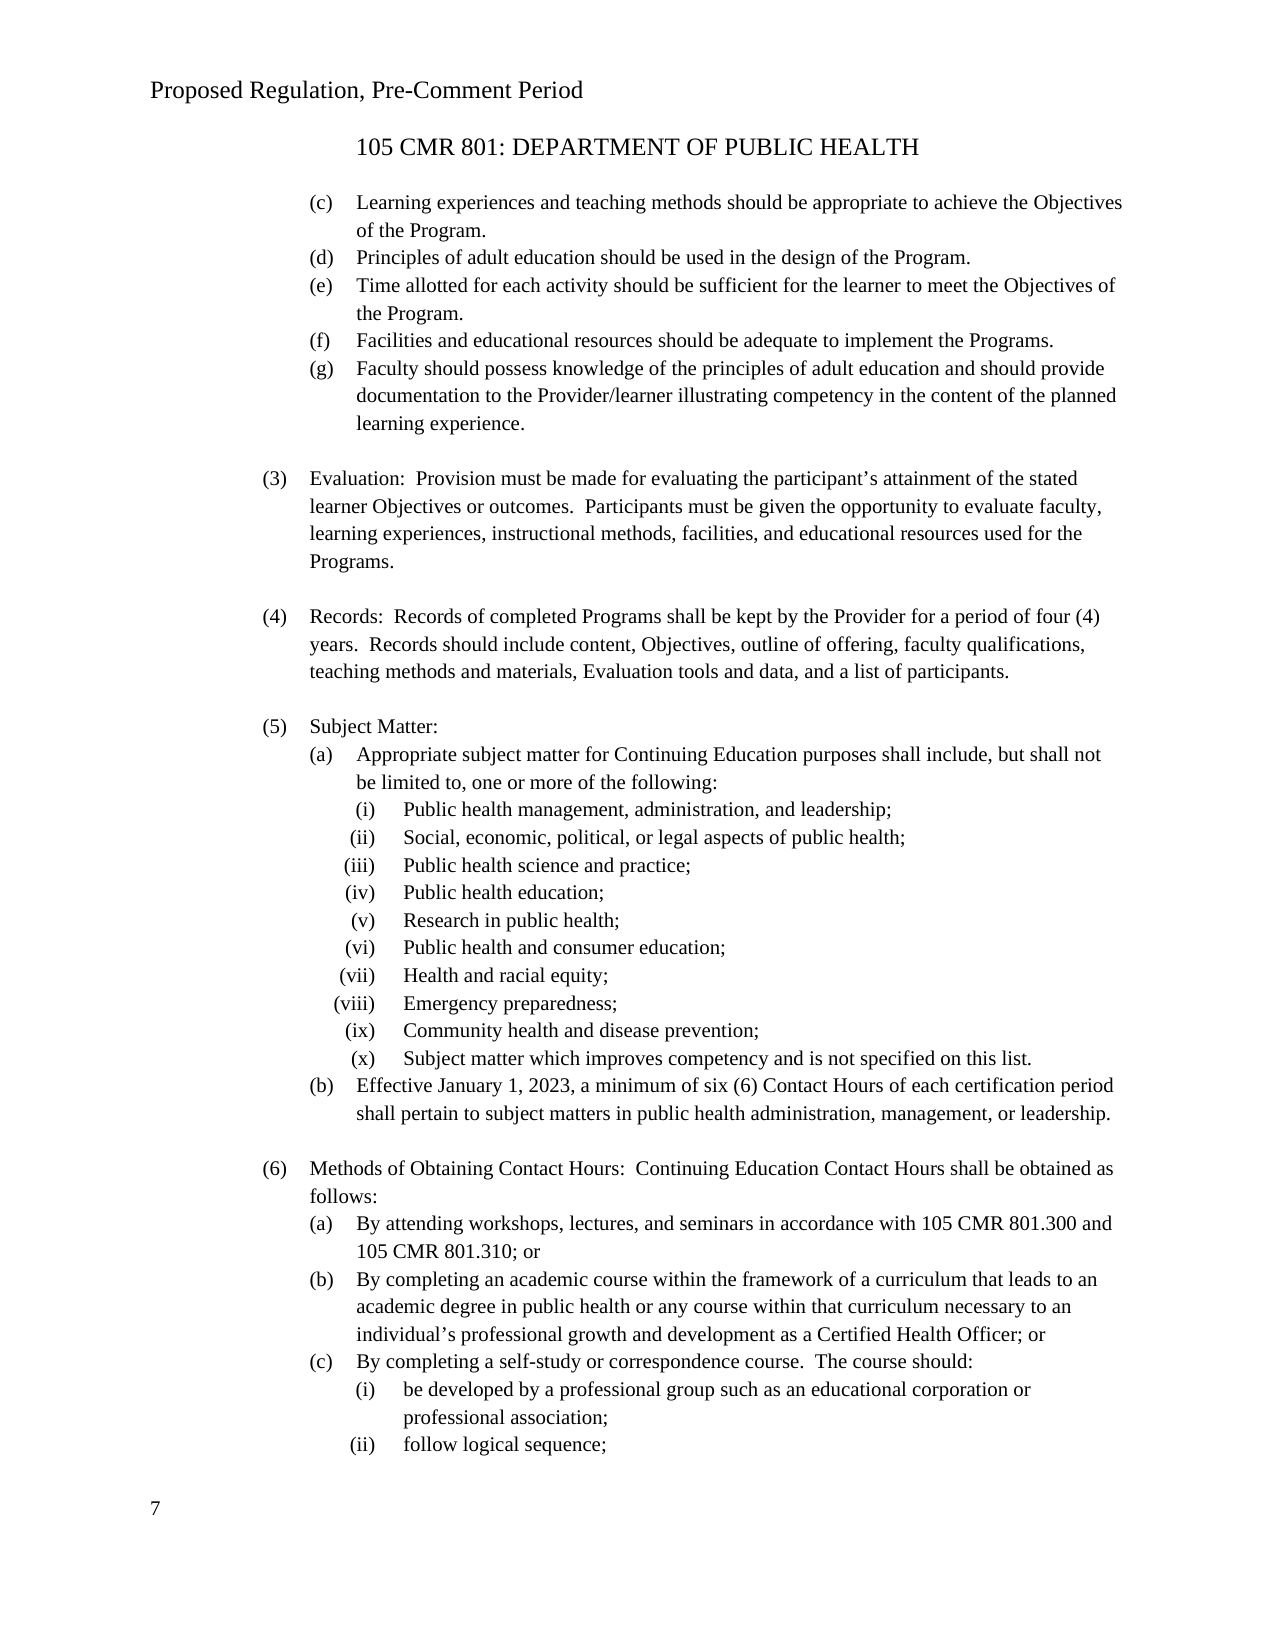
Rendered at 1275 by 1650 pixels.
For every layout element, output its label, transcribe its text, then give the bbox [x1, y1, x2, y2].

list Evaluation: Provision must be made for evaluating the participant’s attainment of the stated learner Objectives or outcomes. Participants must be given the opportunity to evaluate faculty, learning experiences, instructional methods, facilities, and educational resources used for the Programs. [262, 466, 1125, 573]
list Public health and consumer education; [375, 935, 1125, 959]
list Principles of adult education should be used in the design of the Program. [309, 245, 1125, 269]
list By attending workshops, lectures, and seminars in accordance with 105 CMR 801.300 and 105 CMR 801.310; or [309, 1211, 1125, 1263]
list Faculty should possess knowledge of the principles of adult education and should provide documentation to the Provider/learner illustrating competency in the content of the planned learning experience. [309, 356, 1125, 435]
list Subject Matter: [262, 714, 1125, 738]
list By completing an academic course within the framework of a curriculum that leads to an academic degree in public health or any course within that curriculum necessary to an individual’s professional growth and development as a Certified Health Officer; or [309, 1267, 1125, 1346]
list Records: Records of completed Programs shall be kept by the Provider for a period of four (4) years. Records should include content, Objectives, outline of offering, faculty qualifications, teaching methods and materials, Evaluation tools and data, and a list of participants. [262, 604, 1125, 683]
list Public health education; [375, 880, 1125, 904]
list be developed by a professional group such as an educational corporation or professional association; [375, 1377, 1125, 1429]
list Appropriate subject matter for Continuing Education purposes shall include, but shall not be limited to, one or more of the following: [309, 742, 1125, 794]
list Community health and disease prevention; [375, 1018, 1125, 1042]
list Methods of Obtaining Contact Hours: Continuing Education Contact Hours shall be obtained as follows: [262, 1156, 1125, 1208]
list Public health management, administration, and leadership; [375, 797, 1125, 821]
list Time allotted for each activity should be sufficient for the learner to meet the Objectives of the Program. [309, 273, 1125, 324]
list Learning experiences and teaching methods should be appropriate to achieve the Objectives of the Program. [309, 190, 1125, 242]
list Public health science and practice; [375, 852, 1125, 877]
list Social, economic, political, or legal aspects of public health; [375, 825, 1125, 849]
list Facilities and educational resources should be adequate to implement the Programs. [309, 328, 1125, 352]
list Health and racial equity; [375, 963, 1125, 987]
list Emergency preparedness; [375, 991, 1125, 1014]
list By completing a self-study or correspondence course. The course should: [309, 1349, 1125, 1373]
list Research in public health; [375, 908, 1125, 932]
list follow logical sequence; [375, 1432, 1125, 1456]
list Subject matter which improves competency and is not specified on this list. [375, 1046, 1125, 1070]
list Effective January 1, 2023, a minimum of six (6) Contact Hours of each certification period shall pertain to subject matters in public health administration, management, or leadership. [309, 1073, 1125, 1125]
